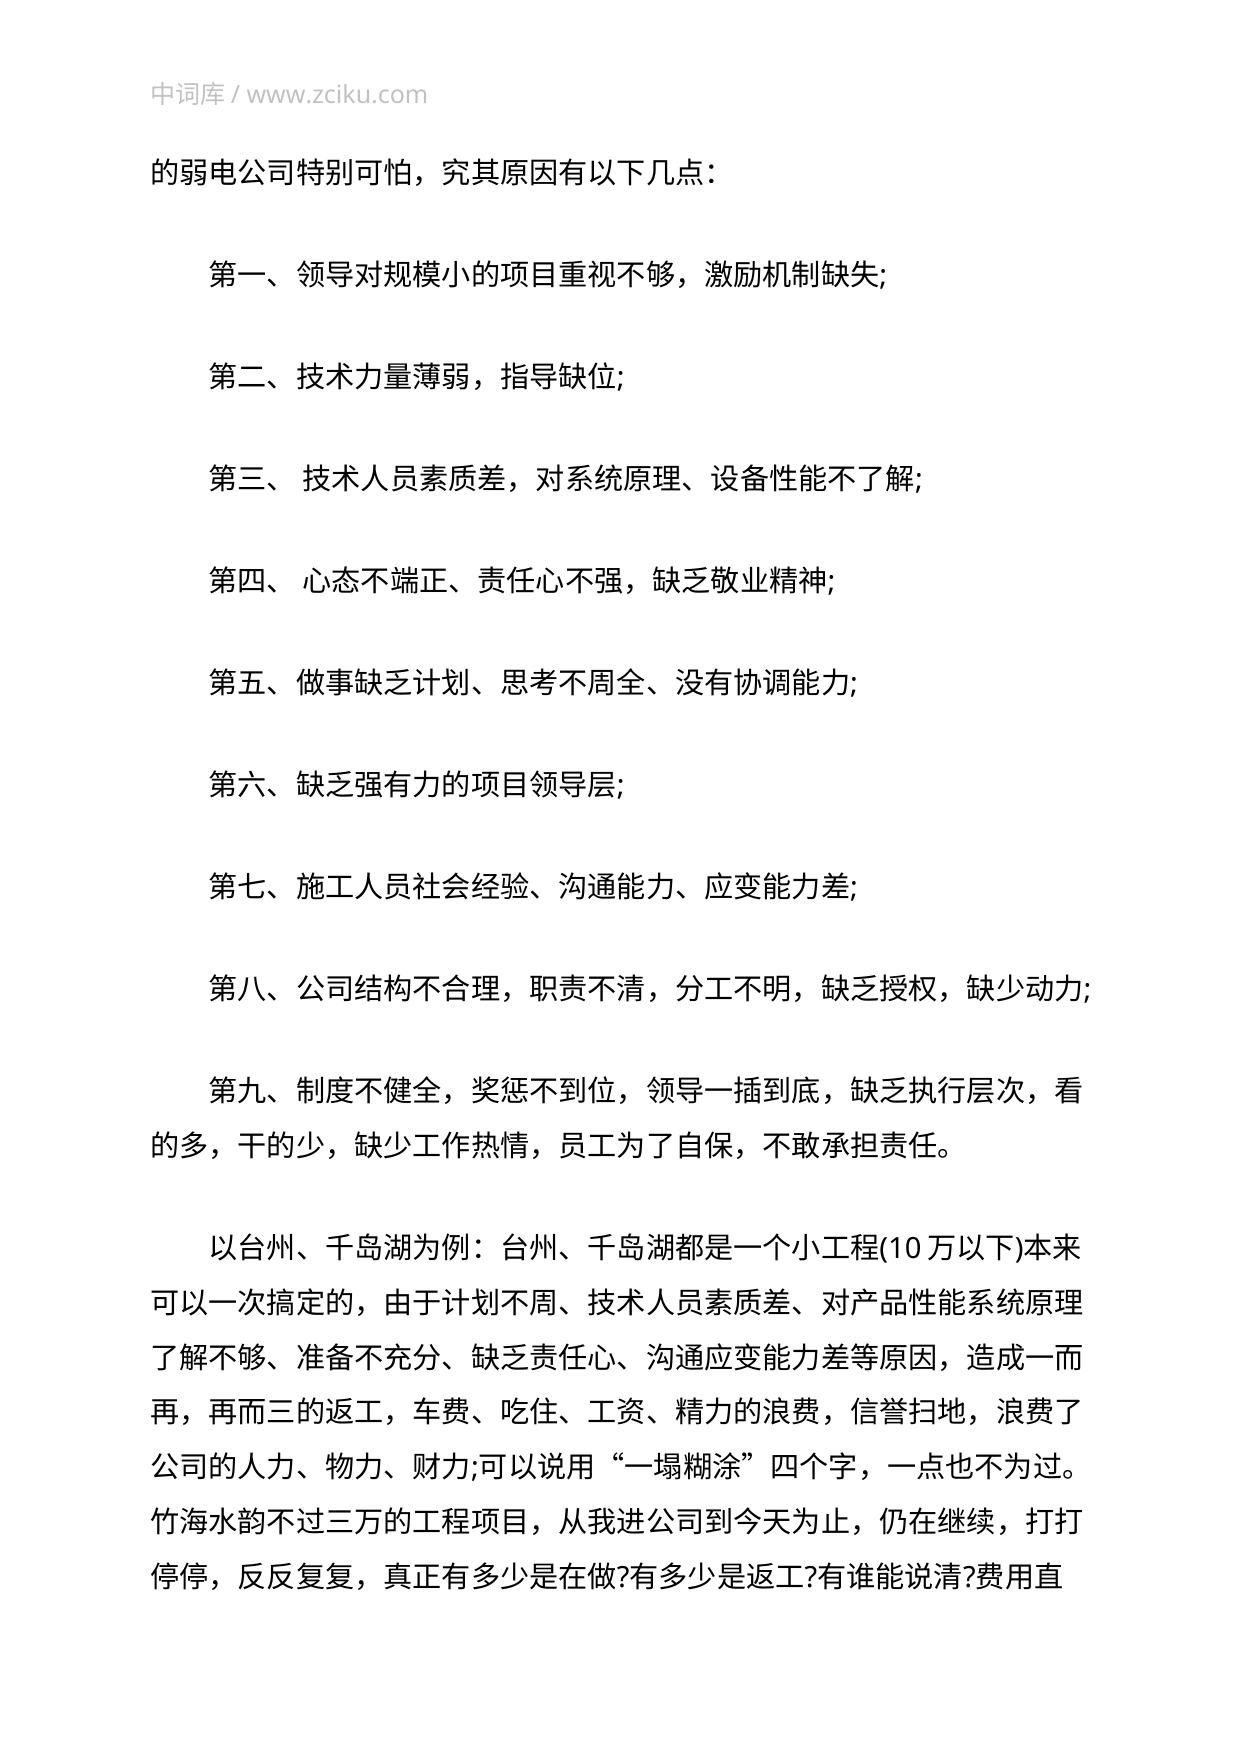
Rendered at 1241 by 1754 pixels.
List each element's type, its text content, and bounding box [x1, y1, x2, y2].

text 第九、制度不健全，奖惩不到位，领导一插到底，缺乏执行层次，看的多，干的少，缺少工作热情，员工为了自保，不敢承担责任。 [150, 1068, 1090, 1165]
text 第四、 心态不端正、责任心不强，缺乏敬业精神; [150, 558, 1090, 600]
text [150, 1224, 1090, 1596]
text 第七、施工人员社会经验、沟通能力、应变能力差; [150, 864, 1090, 906]
text 第一、领导对规模小的项目重视不够，激励机制缺失; [150, 252, 1090, 294]
text 第八、公司结构不合理，职责不清，分工不明，缺乏授权，缺少动力; [150, 966, 1090, 1008]
text 第五、做事缺乏计划、思考不周全、没有协调能力; [150, 660, 1090, 702]
text 第六、缺乏强有力的项目领导层; [150, 762, 1090, 804]
text 第二、技术力量薄弱，指导缺位; [150, 354, 1090, 396]
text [150, 150, 1090, 192]
text 第三、 技术人员素质差，对系统原理、设备性能不了解; [150, 456, 1090, 498]
